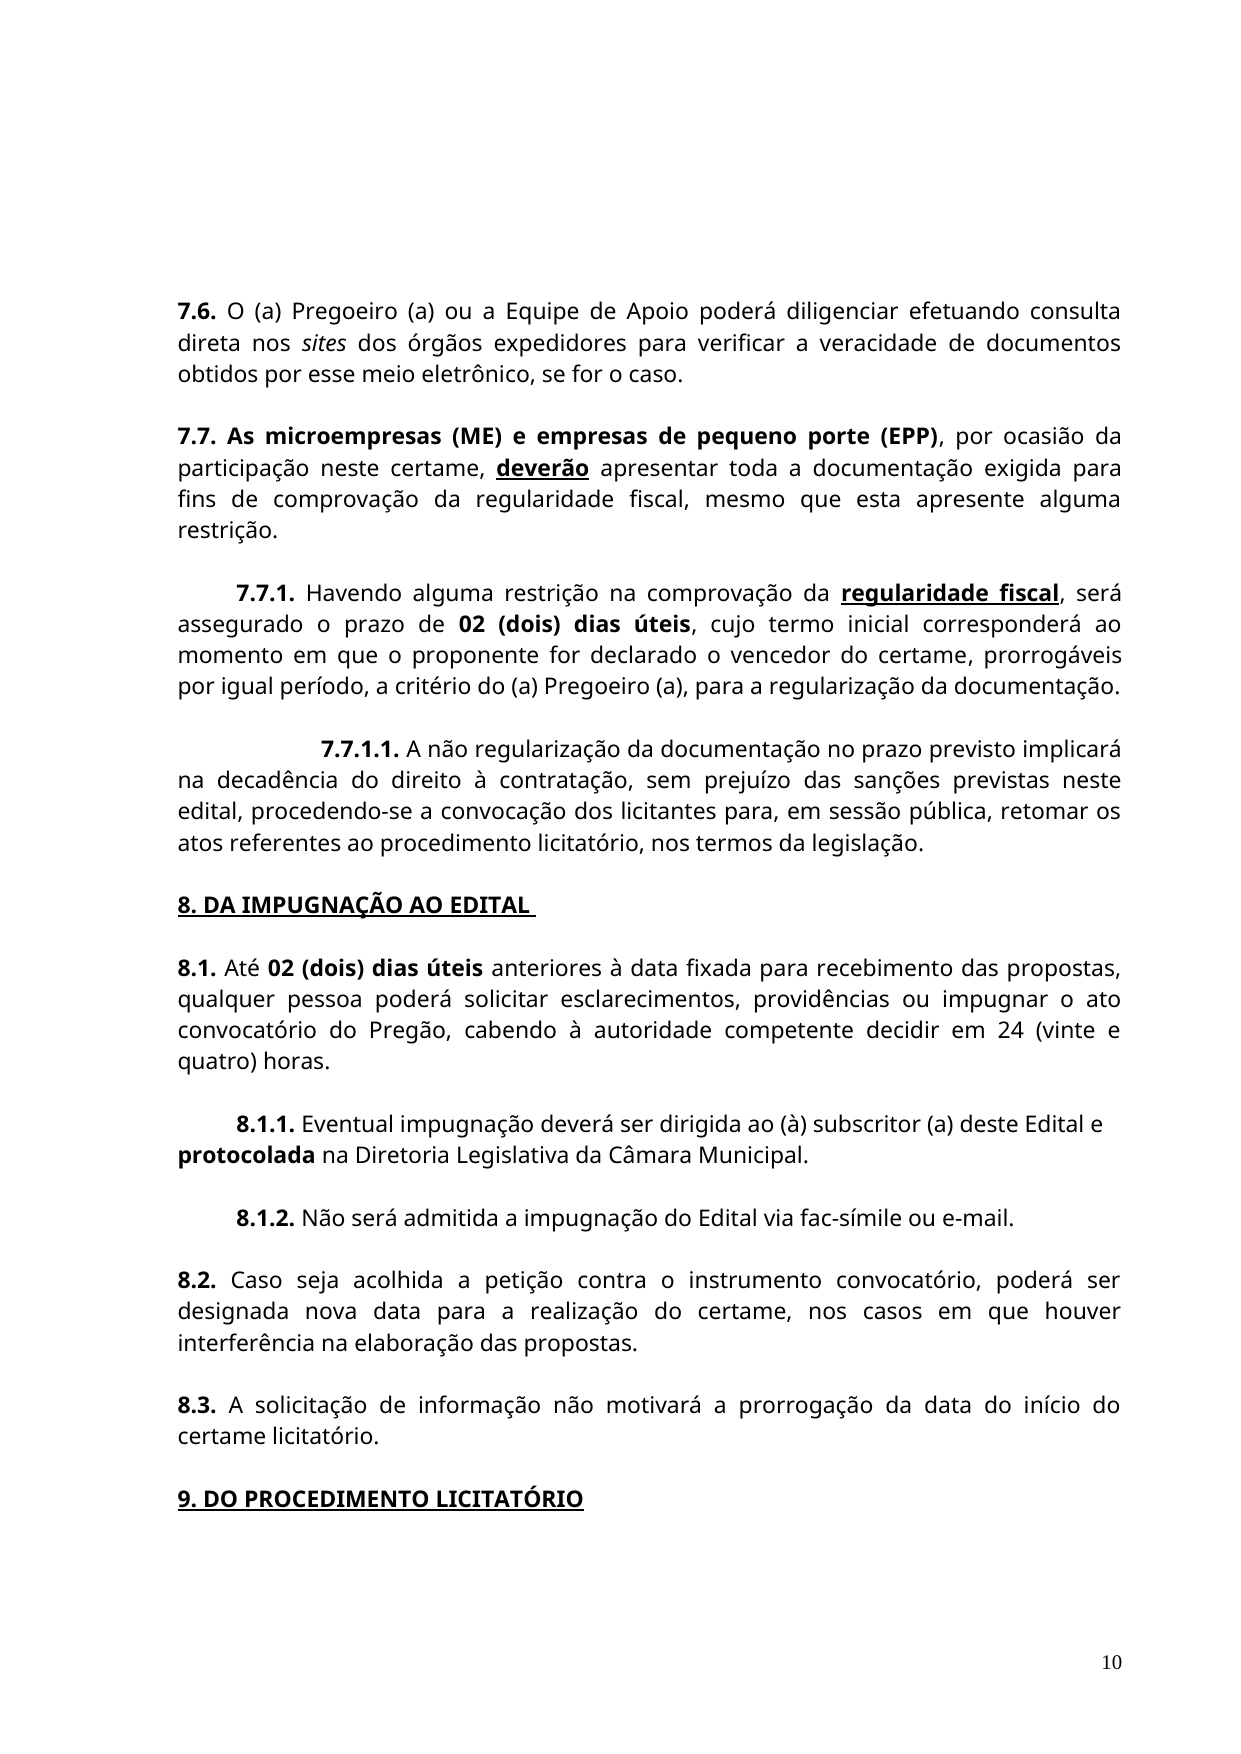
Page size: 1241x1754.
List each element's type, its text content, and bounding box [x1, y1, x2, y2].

text 7.7.1.1. A não regularização da documentação no prazo previsto implicará na decadência do direito à contratação, sem prejuízo das sanções previstas neste edital, procedendo-se a convocação dos licitantes para, em sessão pública, retomar os atos referentes ao procedimento licitatório, nos termos da legislação. [177, 733, 1122, 858]
text 8.1.2. Não será admitida a impugnação do Edital via fac-símile ou e-mail. [177, 1202, 1122, 1233]
text 7.7. As microempresas (ME) e empresas de pequeno porte (EPP), por ocasião da participação neste certame, deverão apresentar toda a documentação exigida para fins de comprovação da regularidade fiscal, mesmo que esta apresente alguma restrição. [177, 420, 1122, 545]
text 8.2. Caso seja acolhida a petição contra o instrumento convocatório, poderá ser designada nova data para a realização do certame, nos casos em que houver interferência na elaboração das propostas. [177, 1264, 1122, 1358]
text 8.1.1. Eventual impugnação deverá ser dirigida ao (à) subscritor (a) deste Edital e protocolada na Diretoria Legislativa da Câmara Municipal. [177, 1108, 1122, 1170]
text 7.7.1. Havendo alguma restrição na comprovação da regularidade fiscal, será assegurado o prazo de 02 (dois) dias úteis, cujo termo inicial corresponderá ao momento em que o proponente for declarado o vencedor do certame, prorrogáveis por igual período, a critério do (a) Pregoeiro (a), para a regularização da documentação. [177, 577, 1122, 702]
text 8.3. A solicitação de informação não motivará a prorrogação da data do início do certame licitatório. [177, 1389, 1122, 1452]
subtitle 8. DA IMPUGNAÇÃO AO EDITAL [177, 889, 1122, 920]
text 8.1. Até 02 (dois) dias úteis anteriores à data fixada para recebimento das propostas, qualquer pessoa poderá solicitar esclarecimentos, providências ou impugnar o ato convocatório do Pregão, cabendo à autoridade competente decidir em 24 (vinte e quatro) horas. [177, 952, 1122, 1077]
subtitle 9. DO PROCEDIMENTO LICITATÓRIO [177, 1483, 1122, 1514]
text 7.6. O (a) Pregoeiro (a) ou a Equipe de Apoio poderá diligenciar efetuando consulta direta nos sites dos órgãos expedidores para verificar a veracidade de documentos obtidos por esse meio eletrônico, se for o caso. [177, 295, 1122, 389]
